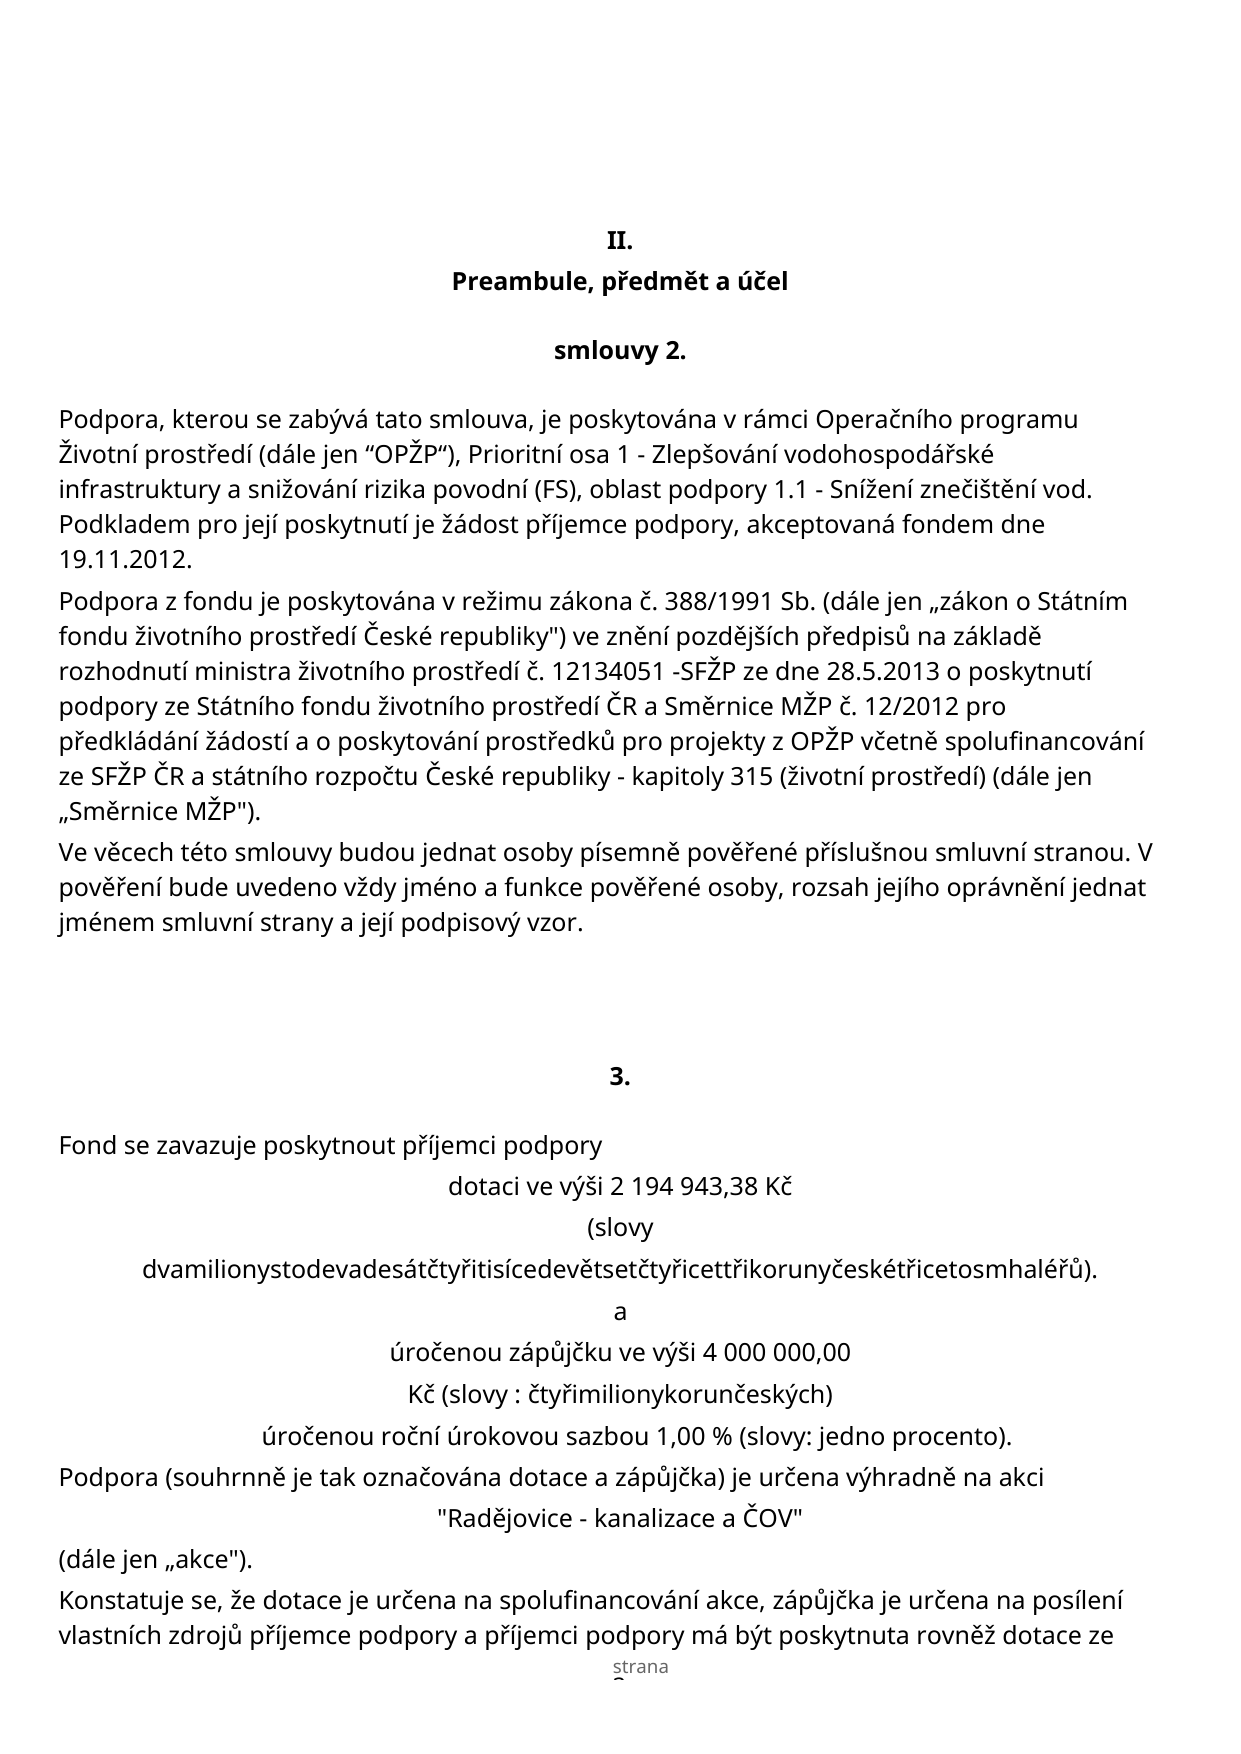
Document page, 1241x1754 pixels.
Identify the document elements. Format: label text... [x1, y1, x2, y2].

text Ve věcech této smlouvy budou jednat osoby písemně pověřené příslušnou smluvní stranou. V pověření bude uvedeno vždy jméno a funkce pověřené osoby, rozsah jejího oprávnění jednat jménem smluvní strany a její podpisový vzor. [58, 834, 1171, 938]
text Preambule, předmět a účel smlouvy 2. [418, 264, 822, 367]
text úročenou roční úrokovou sazbou 1,00 % (slovy: jedno procento). [261, 1419, 1190, 1453]
text dotaci ve výši 2 194 943,38 Kč [418, 1168, 822, 1202]
subtitle II. [418, 223, 822, 257]
subtitle 3. [418, 1058, 822, 1092]
text "Radějovice - kanalizace a ČOV" [418, 1501, 822, 1535]
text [58, 1583, 1181, 1652]
text Fond se zavazuje poskytnout příjemci podpory [58, 1127, 1190, 1161]
text Podpora, kterou se zabývá tato smlouva, je poskytována v rámci Operačního programu Životní prostředí (dále jen “OPŽP“), Prioritní osa 1 - Zlepšování vodohospodářské infrastruktury a snižování rizika povodní (FS), oblast podpory 1.1 - Snížení znečištění vod. Podkladem pro její poskytnutí je žádost příjemce podpory, akceptovaná fondem dne 19.11.2012. [58, 402, 1159, 576]
text (slovy dvamilionystodevadesátčtyřitisícedevětsetčtyřicettřikorunyčeskétřicetosmhaléřů). a [140, 1209, 1100, 1327]
text (dále jen „akce"). [58, 1542, 1190, 1576]
text úročenou zápůjčku ve výši 4 000 000,00 Kč (slovy : čtyřimilionykorunčeských) [383, 1335, 857, 1411]
text Podpora z fondu je poskytována v režimu zákona č. 388/1991 Sb. (dále jen „zákon o Státním fondu životního prostředí České republiky") ve znění pozdějších předpisů na základě rozhodnutí ministra životního prostředí č. 12134051 -SFŽP ze dne 28.5.2013 o poskytnutí podpory ze Státního fondu životního prostředí ČR a Směrnice MŽP č. 12/2012 pro předkládání žádostí a o poskytování prostředků pro projekty z OPŽP včetně spolufinancování ze SFŽP ČR a státního rozpočtu České republiky - kapitoly 315 (životní prostředí) (dále jen „Směrnice MŽP"). [58, 583, 1147, 827]
text Podpora (souhrnně je tak označována dotace a zápůjčka) je určena výhradně na akci [58, 1460, 1190, 1494]
